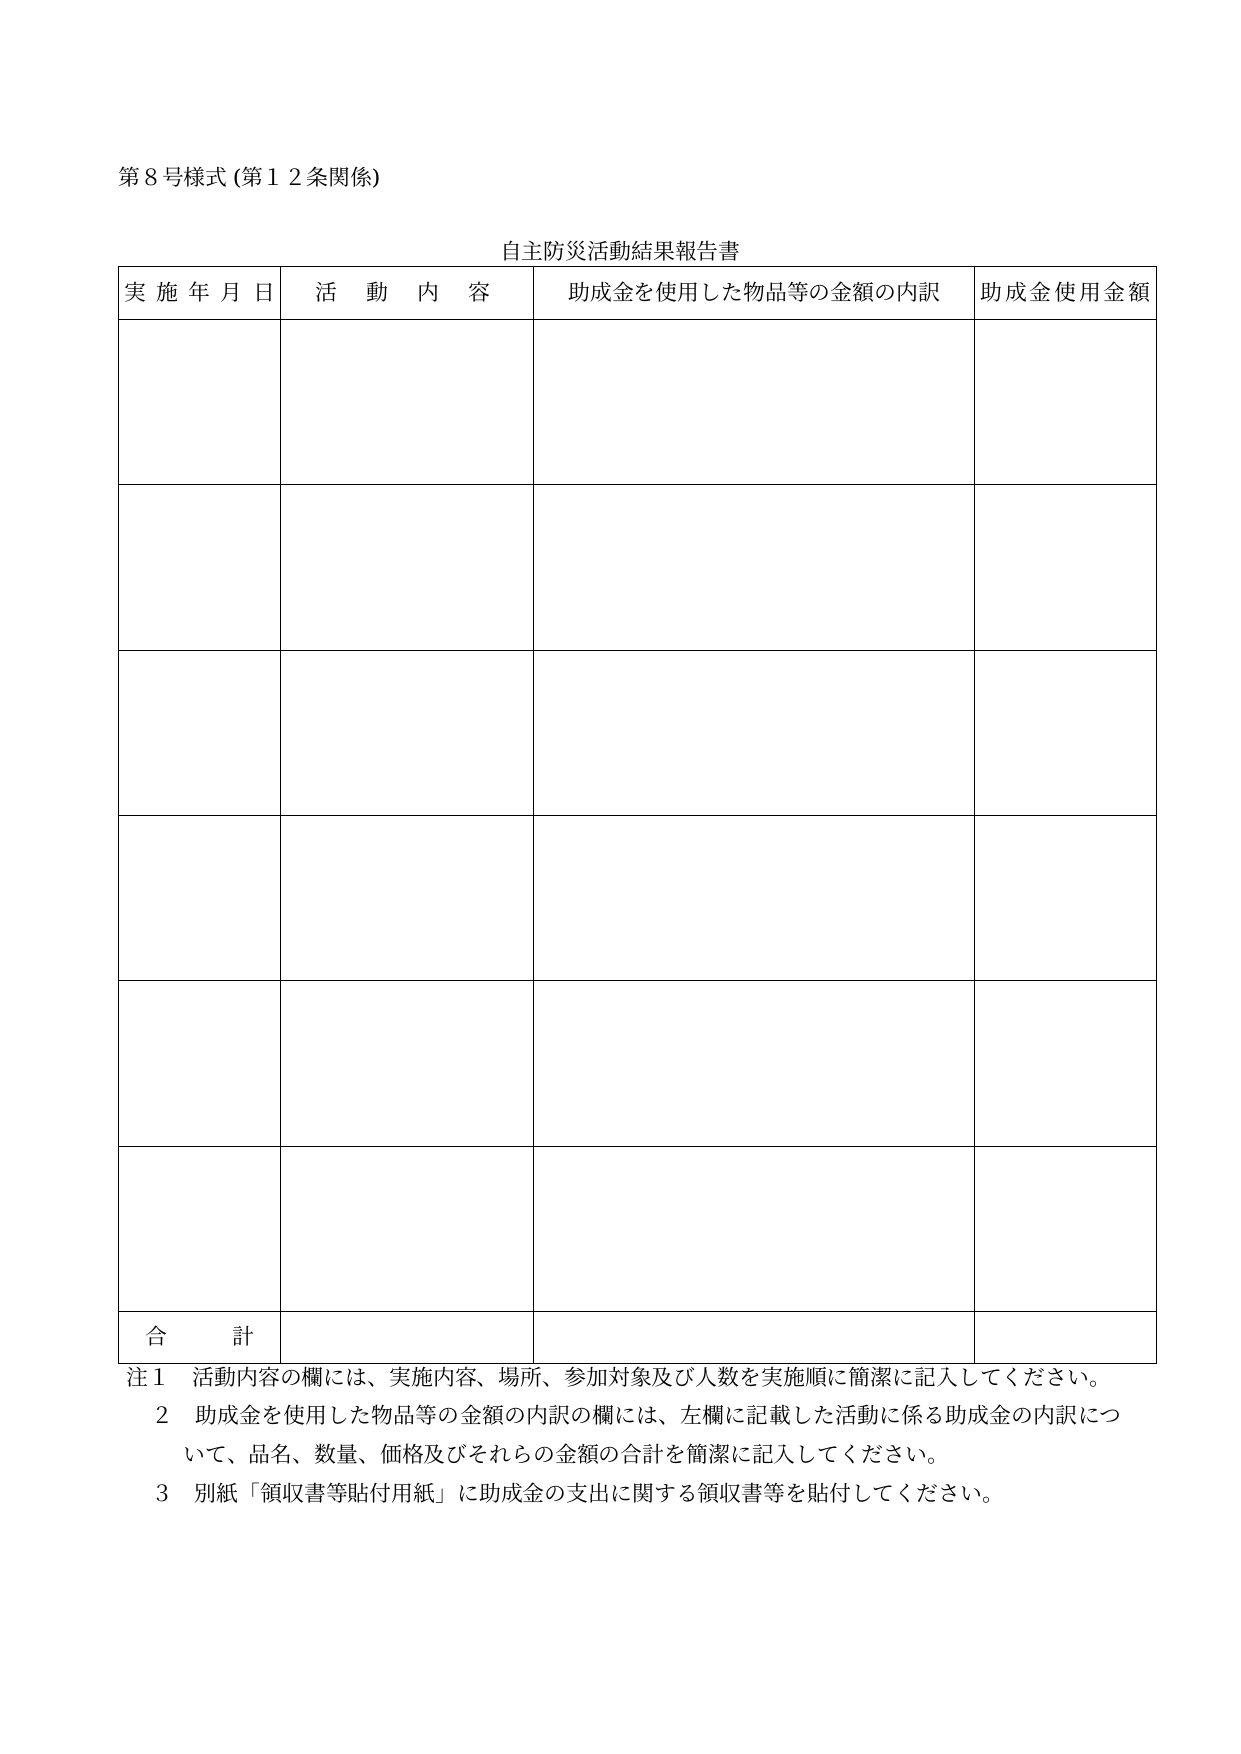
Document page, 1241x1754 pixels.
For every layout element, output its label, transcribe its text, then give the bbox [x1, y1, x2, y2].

table_cell [534, 320, 974, 484]
table_cell [281, 485, 533, 649]
table_cell [534, 485, 974, 649]
table_cell [119, 651, 280, 815]
table_cell [534, 1147, 974, 1311]
table_cell [119, 981, 280, 1146]
table_cell [975, 1147, 1156, 1311]
table_cell [534, 1312, 974, 1363]
table_cell [281, 1312, 533, 1363]
text 自主防災活動結果報告書 [118, 234, 1122, 266]
table_cell [281, 651, 533, 815]
table_header 活 動 内 容 [281, 267, 533, 319]
text ２ 助成金を使用した物品等の金額の内訳の欄には、左欄に記載した活動に係る助成金の内訳について、品名、数量、価格及びそれらの金額の合計を簡潔に記入してください。 [151, 1391, 1122, 1469]
table_header 助成金使用金額 [975, 267, 1156, 319]
text 注１ 活動内容の欄には、実施内容、場所、参加対象及び人数を実施順に簡潔に記入してください。 [127, 1364, 1134, 1391]
text 第８号様式 (第１２条関係) [118, 160, 1122, 192]
table_cell [534, 981, 974, 1146]
table_cell [281, 1147, 533, 1311]
table_cell [975, 981, 1156, 1146]
table_cell [975, 816, 1156, 980]
table_cell [975, 485, 1156, 649]
table_cell [119, 816, 280, 980]
table_cell [534, 651, 974, 815]
table_cell [119, 485, 280, 649]
table_header 助成金を使用した物品等の金額の内訳 [534, 267, 974, 319]
table_cell [281, 816, 533, 980]
table_cell [975, 1312, 1156, 1363]
table_cell [119, 320, 280, 484]
table_cell [975, 320, 1156, 484]
table_cell 合 計 [119, 1312, 280, 1363]
table_cell [281, 320, 533, 484]
text ３ 別紙「領収書等貼付用紙」に助成金の支出に関する領収書等を貼付してください。 [151, 1469, 1122, 1508]
table_cell [119, 1147, 280, 1311]
table_cell [281, 981, 533, 1146]
table_cell [534, 816, 974, 980]
table_header 実施年月日 [119, 267, 280, 319]
table_cell [975, 651, 1156, 815]
